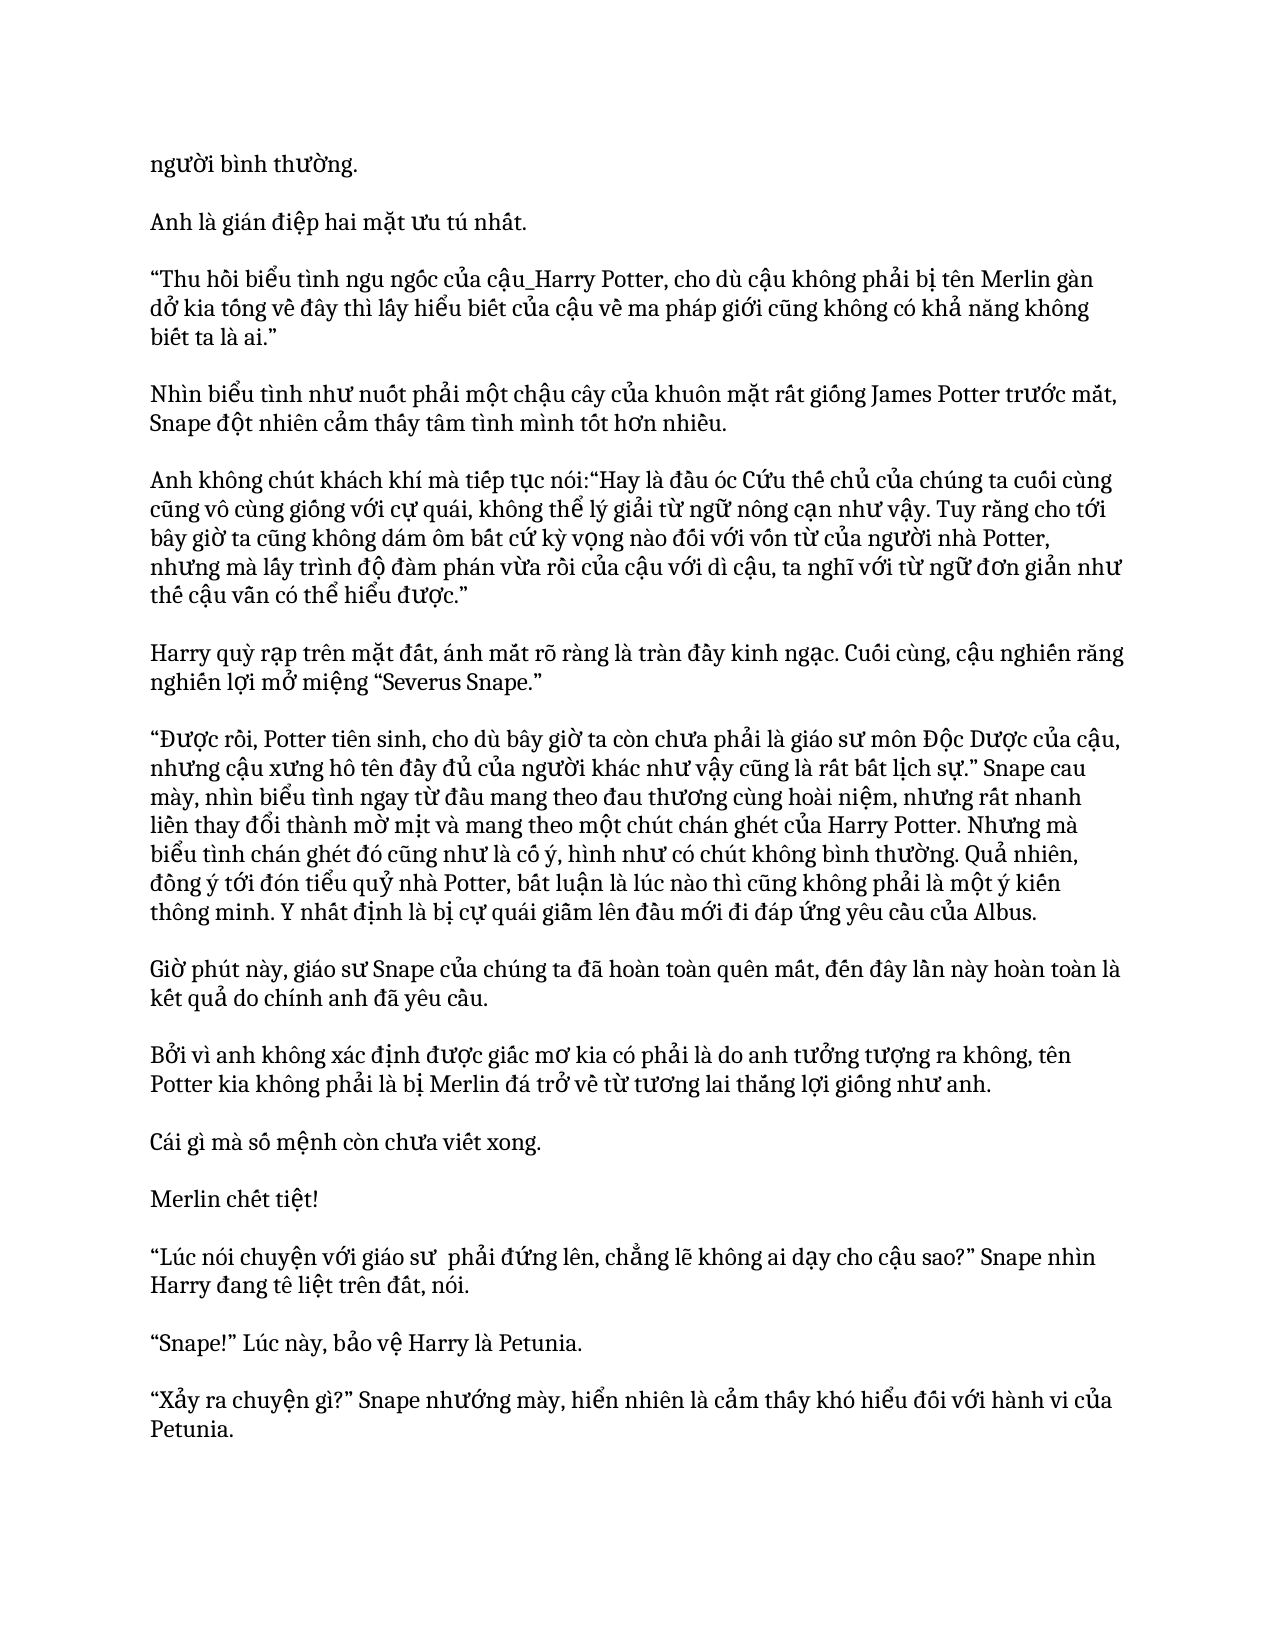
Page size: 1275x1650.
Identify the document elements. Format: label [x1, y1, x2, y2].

text [150, 150, 1125, 1472]
